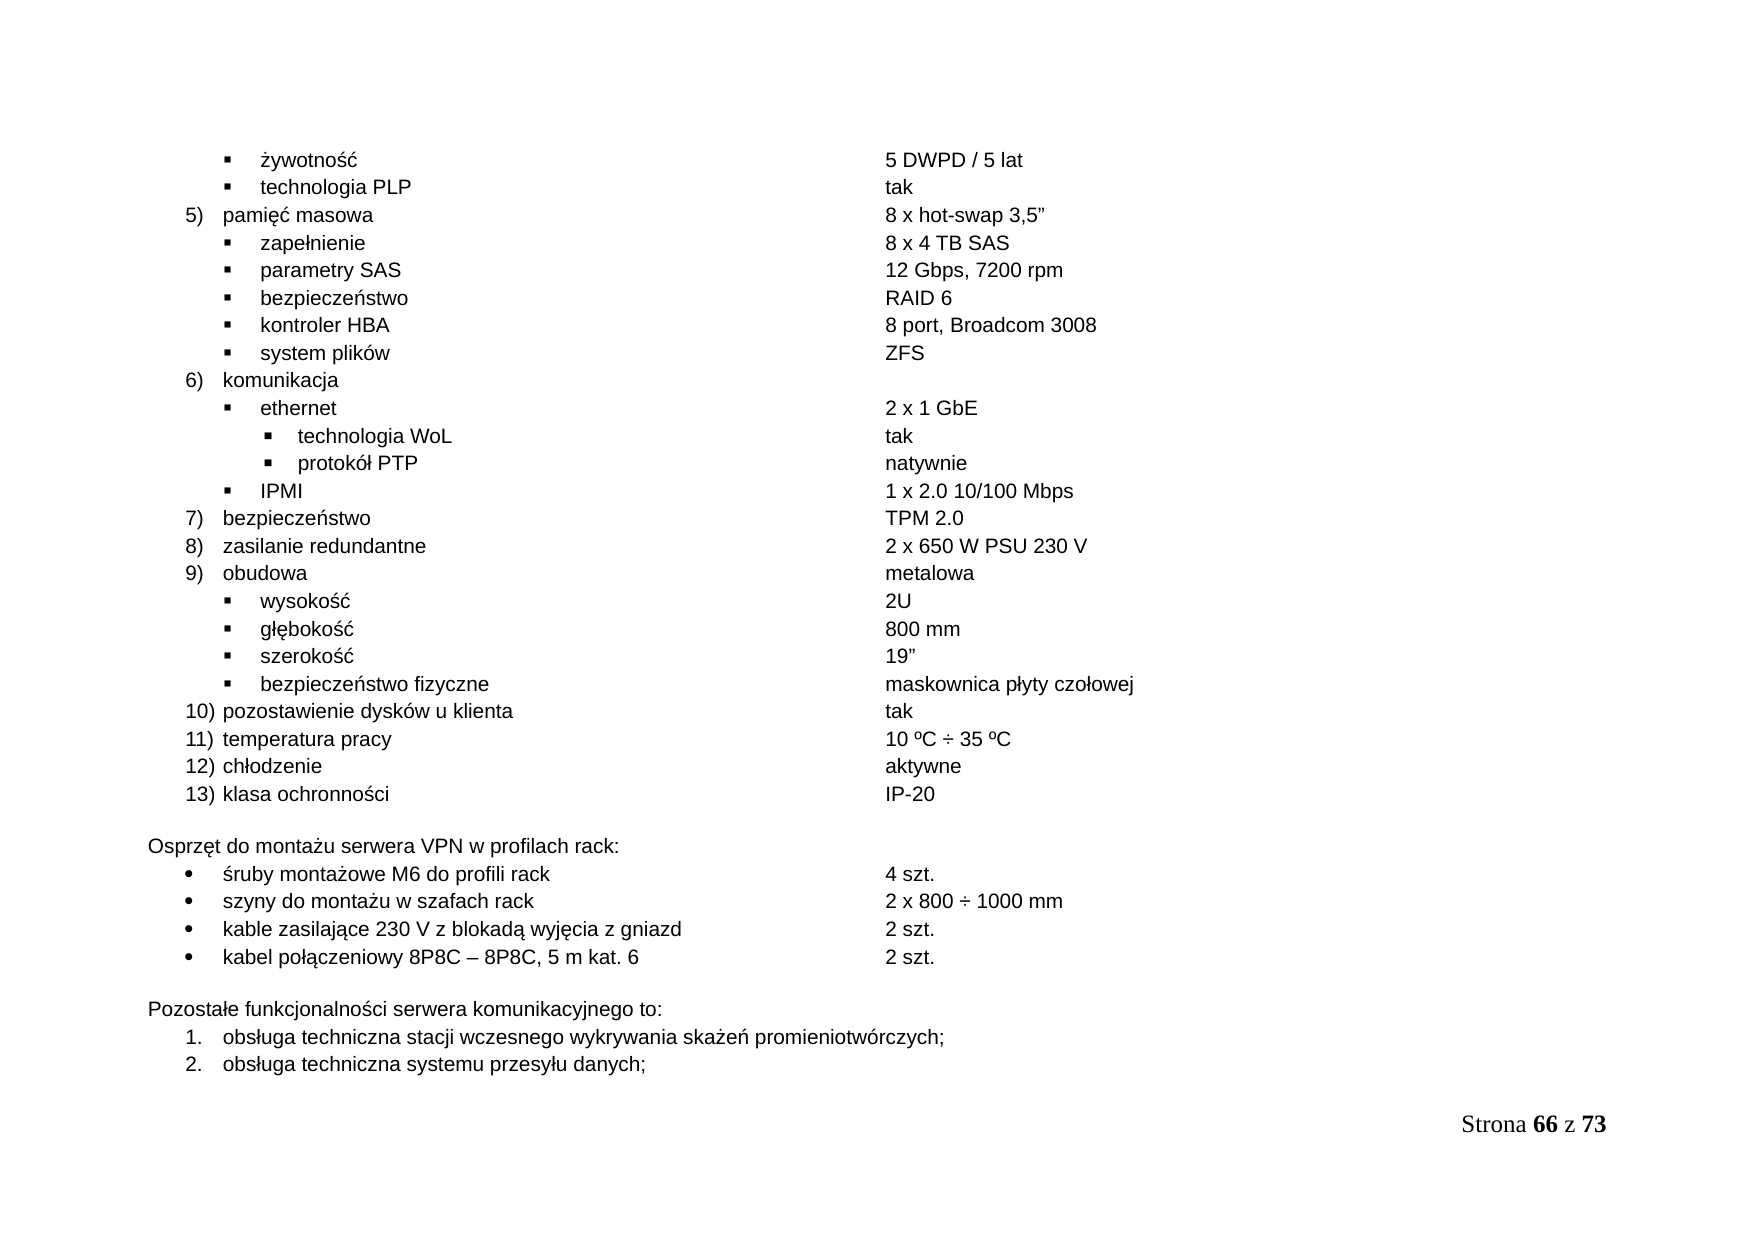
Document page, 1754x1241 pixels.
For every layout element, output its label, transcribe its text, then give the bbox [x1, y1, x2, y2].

list protokół PTP natywnie [260, 451, 1606, 475]
list bezpieczeństwo RAID 6 [223, 286, 1606, 309]
list kable zasilające 230 V z blokadą wyjęcia z gniazd 2 szt. [185, 917, 1606, 941]
list pozostawienie dysków u klienta tak [185, 699, 1606, 723]
list obsługa techniczna systemu przesyłu danych; [185, 1052, 1606, 1076]
list kabel połączeniowy 8P8C – 8P8C, 5 m kat. 6 2 szt. [185, 944, 1606, 968]
list komunikacja [185, 368, 1606, 392]
list chłodzenie aktywne [185, 754, 1606, 778]
list zasilanie redundantne 2 x 650 W PSU 230 V [185, 534, 1606, 558]
list zapełnienie 8 x 4 TB SAS [223, 230, 1606, 254]
list śruby montażowe M6 do profili rack 4 szt. [185, 862, 1606, 886]
list głębokość 800 mm [223, 616, 1606, 640]
list obudowa metalowa [185, 561, 1606, 585]
list bezpieczeństwo fizyczne maskownica płyty czołowej [223, 672, 1606, 696]
list system plików ZFS [223, 341, 1606, 365]
list technologia WoL tak [260, 423, 1606, 447]
list ethernet 2 x 1 GbE [223, 396, 1606, 420]
list żywotność 5 DWPD / 5 lat [223, 148, 1606, 172]
list kontroler HBA 8 port, Broadcom 3008 [223, 313, 1606, 337]
list parametry SAS 12 Gbps, 7200 rpm [223, 258, 1606, 282]
list pamięć masowa 8 x hot-swap 3,5” [185, 203, 1606, 227]
list szerokość 19” [223, 644, 1606, 668]
list technologia PLP tak [223, 175, 1606, 199]
list szyny do montażu w szafach rack 2 x 800 ÷ 1000 mm [185, 889, 1606, 913]
list temperatura pracy 10 ºC ÷ 35 ºC [185, 727, 1606, 751]
text Osprzęt do montażu serwera VPN w profilach rack: [148, 834, 1606, 858]
list bezpieczeństwo TPM 2.0 [185, 506, 1606, 530]
list IPMI 1 x 2.0 10/100 Mbps [223, 479, 1606, 503]
list obsługa techniczna stacji wczesnego wykrywania skażeń promieniotwórczych; [185, 1024, 1606, 1048]
list wysokość 2U [223, 589, 1606, 613]
list klasa ochronności IP-20 [185, 782, 1606, 806]
text Pozostałe funkcjonalności serwera komunikacyjnego to: [148, 997, 1606, 1021]
